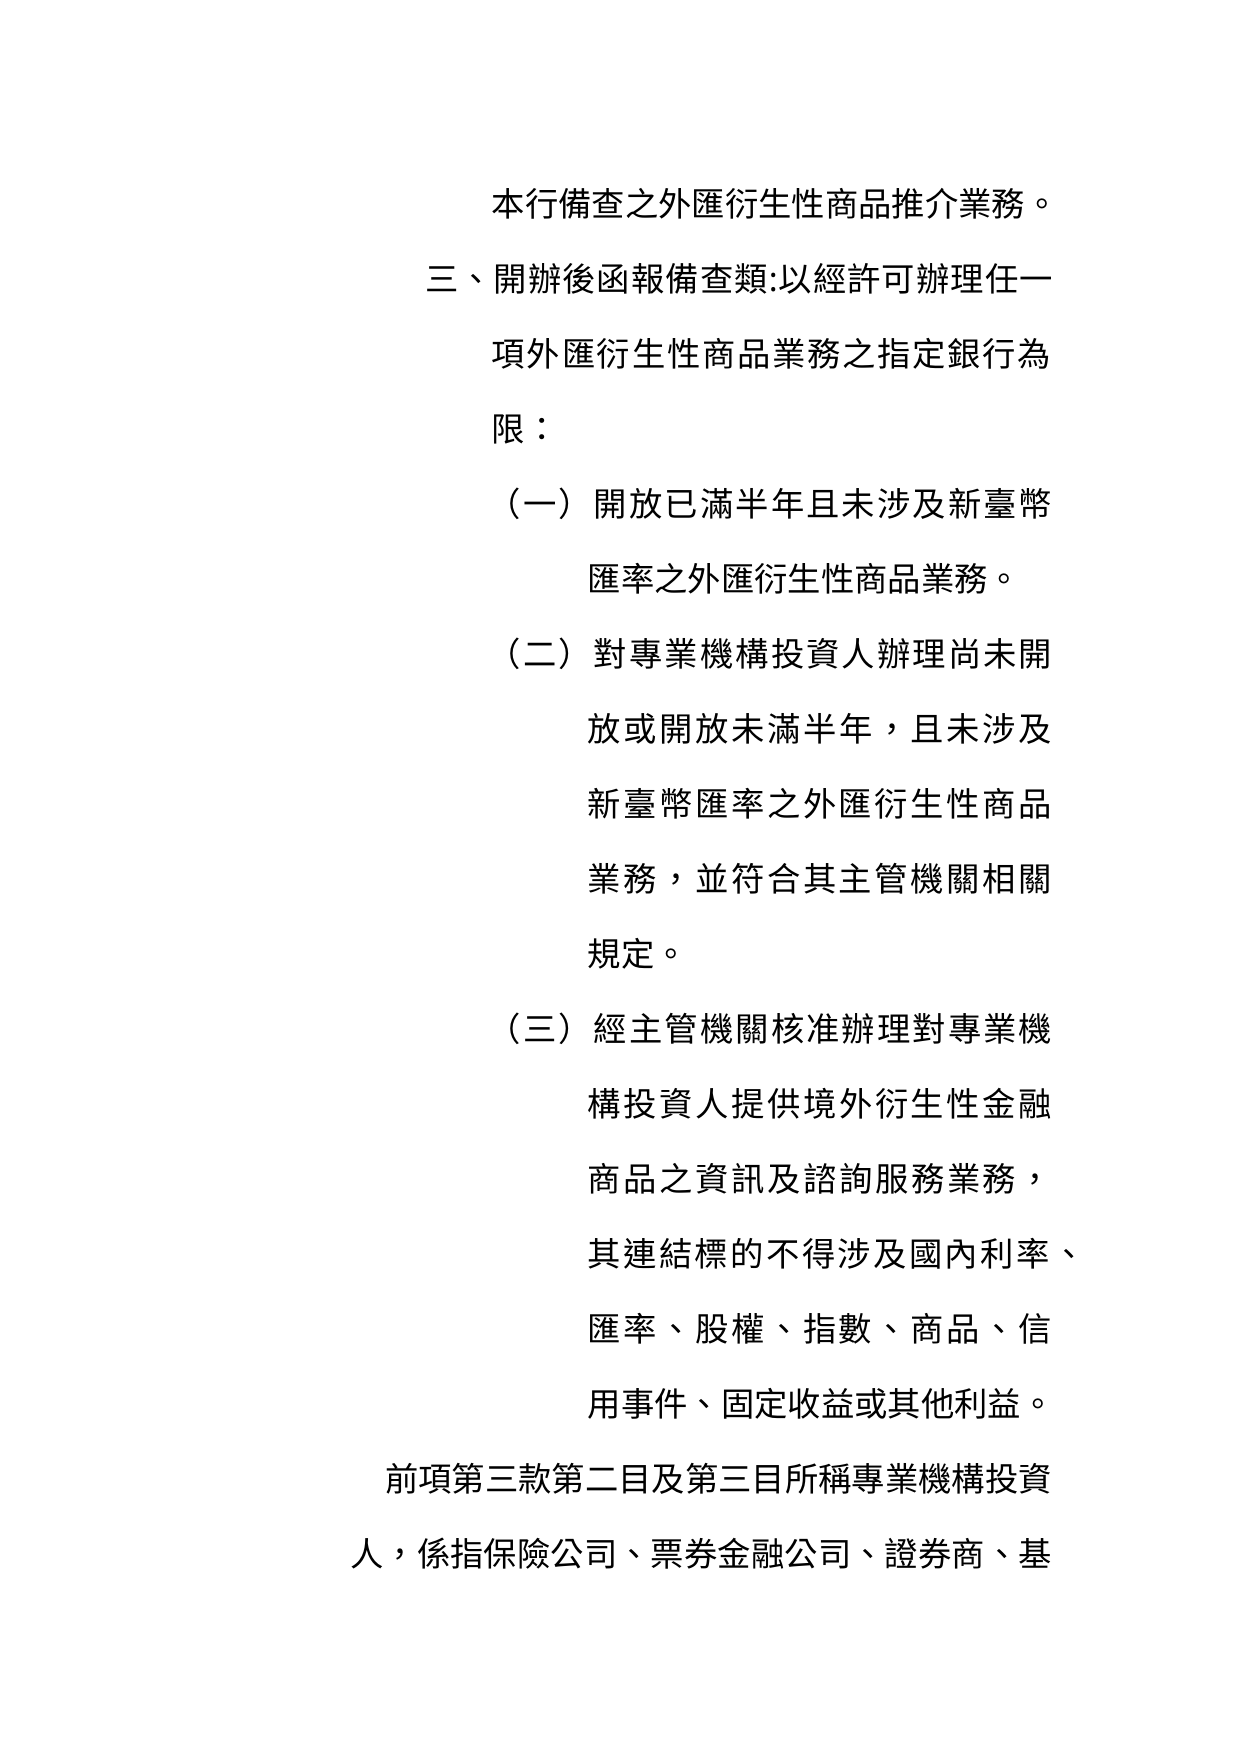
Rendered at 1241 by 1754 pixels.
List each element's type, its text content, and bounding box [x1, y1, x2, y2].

text （一）開放已滿半年且未涉及新臺幣匯率之外匯衍生性商品業務。 [487, 464, 1053, 614]
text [350, 1439, 1053, 1589]
text （二）對專業機構投資人辦理尚未開放或開放未滿半年，且未涉及新臺幣匯率之外匯衍生性商品業務，並符合其主管機關相關規定。 [487, 614, 1053, 989]
text 三、開辦後函報備查類:以經許可辦理任一項外匯衍生性商品業務之指定銀行為限： [425, 239, 1053, 464]
text （三）經主管機關核准辦理對專業機構投資人提供境外衍生性金融商品之資訊及諮詢服務業務，其連結標的不得涉及國內利率、匯率、股權、指數、商品、信用事件、固定收益或其他利益。 [487, 989, 1053, 1439]
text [425, 164, 1053, 239]
